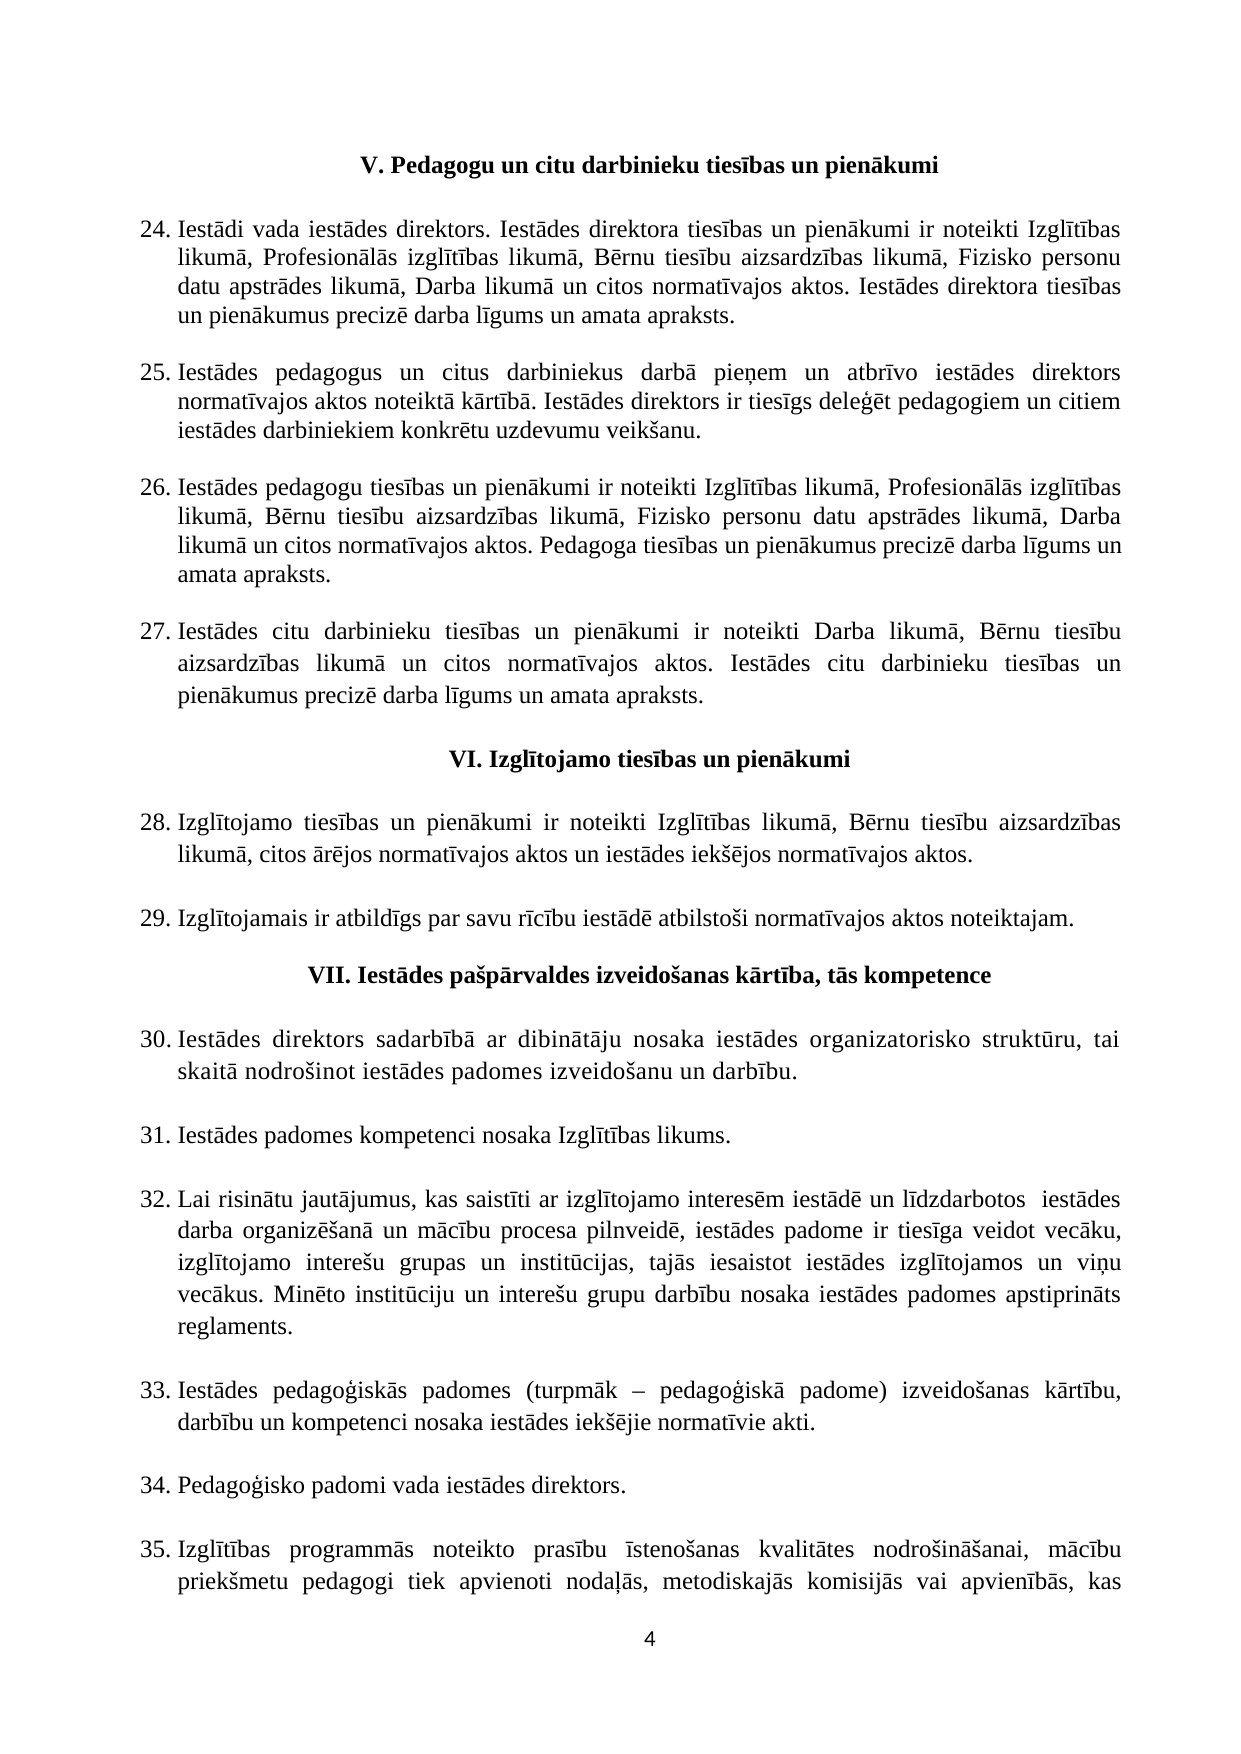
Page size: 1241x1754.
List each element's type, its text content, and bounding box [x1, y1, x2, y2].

list Lai risinātu jautājumus, kas saistīti ar izglītojamo interesēm iestādē un līdzdarbotos iestādes darba organizēšanā un mācību procesa pilnveidē, iestādes padome ir tiesīga veidot vecāku, izglītojamo interešu grupas un institūcijas, tajās iesaistot iestādes izglītojamos un viņu vecākus. Minēto institūciju un interešu grupu darbību nosaka iestādes padomes apstiprināts reglaments. [140, 1184, 1122, 1340]
list Iestādes pedagogu tiesības un pienākumi ir noteikti Izglītības likumā, Profesionālās izglītības likumā, Bērnu tiesību aizsardzības likumā, Fizisko personu datu apstrādes likumā, Darba likumā un citos normatīvajos aktos. Pedagoga tiesības un pienākumus precizē darba līgums un amata apraksts. [140, 472, 1122, 587]
list Iestādes pedagogus un citus darbiniekus darbā pieņem un atbrīvo iestādes direktors normatīvajos aktos noteiktā kārtībā. Iestādes direktors ir tiesīgs deleģēt pedagogiem un citiem iestādes darbiniekiem konkrētu uzdevumu veikšanu. [140, 357, 1122, 444]
list Iestādes citu darbinieku tiesības un pienākumi ir noteikti Darba likumā, Bērnu tiesību aizsardzības likumā un citos normatīvajos aktos. Iestādes citu darbinieku tiesības un pienākumus precizē darba līgums un amata apraksts. [140, 616, 1122, 709]
list Izglītojamais ir atbildīgs par savu rīcību iestādē atbilstoši normatīvajos aktos noteiktajam. [140, 903, 1122, 932]
list VI. Izglītojamo tiesības un pienākumi [177, 744, 1122, 772]
list Iestādi vada iestādes direktors. Iestādes direktora tiesības un pienākumi ir noteikti Izglītības likumā, Profesionālās izglītības likumā, Bērnu tiesību aizsardzības likumā, Fizisko personu datu apstrādes likumā, Darba likumā un citos normatīvajos aktos. Iestādes direktora tiesības un pienākumus precizē darba līgums un amata apraksts. [140, 214, 1122, 329]
list Izglītojamo tiesības un pienākumi ir noteikti Izglītības likumā, Bērnu tiesību aizsardzības likumā, citos ārējos normatīvajos aktos un iestādes iekšējos normatīvajos aktos. [140, 807, 1122, 868]
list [140, 1534, 1122, 1595]
list Pedagoģisko padomi vada iestādes direktors. [140, 1471, 1122, 1499]
list Iestādes padomes kompetenci nosaka Izglītības likums. [140, 1120, 1122, 1149]
list V. Pedagogu un citu darbinieku tiesības un pienākumi [177, 150, 1122, 179]
list VII. Iestādes pašpārvaldes izveidošanas kārtība, tās kompetence [177, 961, 1122, 989]
list Iestādes pedagoģiskās padomes (turpmāk – pedagoģiskā padome) izveidošanas kārtību, darbību un kompetenci nosaka iestādes iekšējie normatīvie akti. [140, 1375, 1122, 1436]
list Iestādes direktors sadarbībā ar dibinātāju nosaka iestādes organizatorisko struktūru, tai skaitā nodrošinot iestādes padomes izveidošanu un darbību. [140, 1024, 1122, 1085]
